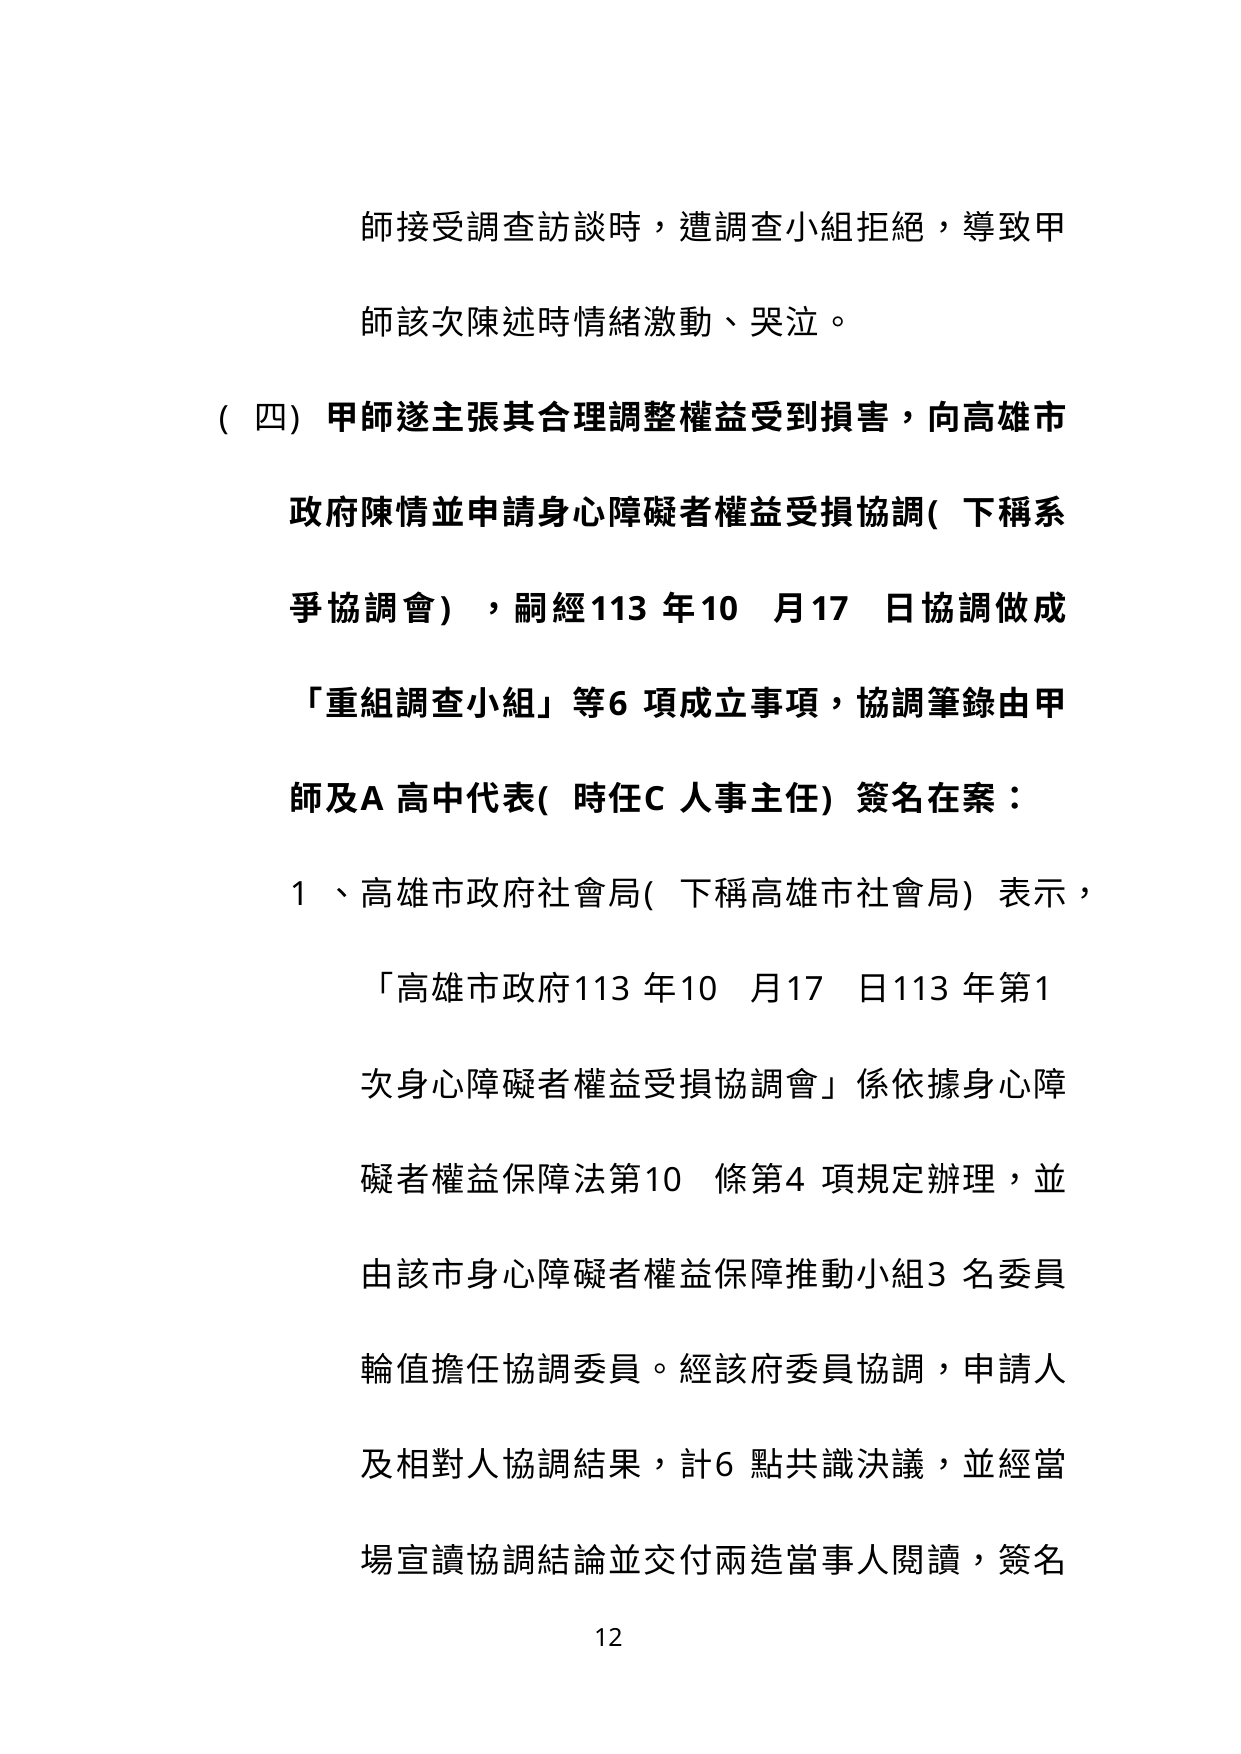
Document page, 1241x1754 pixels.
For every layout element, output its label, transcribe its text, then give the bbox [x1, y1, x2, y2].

subtitle 甲師遂主張其合理調整權益受到損害，向高雄市政府陳情並申請身心障礙者權益受損協調(下稱系爭協調會)，嗣經113年10月17日協調做成「重組調查小組」等6項成立事項，協調筆錄由甲師及A高中代表(時任C人事主任)簽名在案： [219, 368, 1069, 844]
subtitle 由上可知，甲師之身心障礙者身分，並未直接明確告知系爭職場霸凌案之調查小組，對於甲師提出「需有該校乙師陪同接受系爭職場霸凌案調查訪談」之請求，於113年9月16日甲師接受調查訪談時，遭調查小組拒絕，導致甲師該次陳述時情緒激動、哭泣。 [281, 177, 1069, 368]
